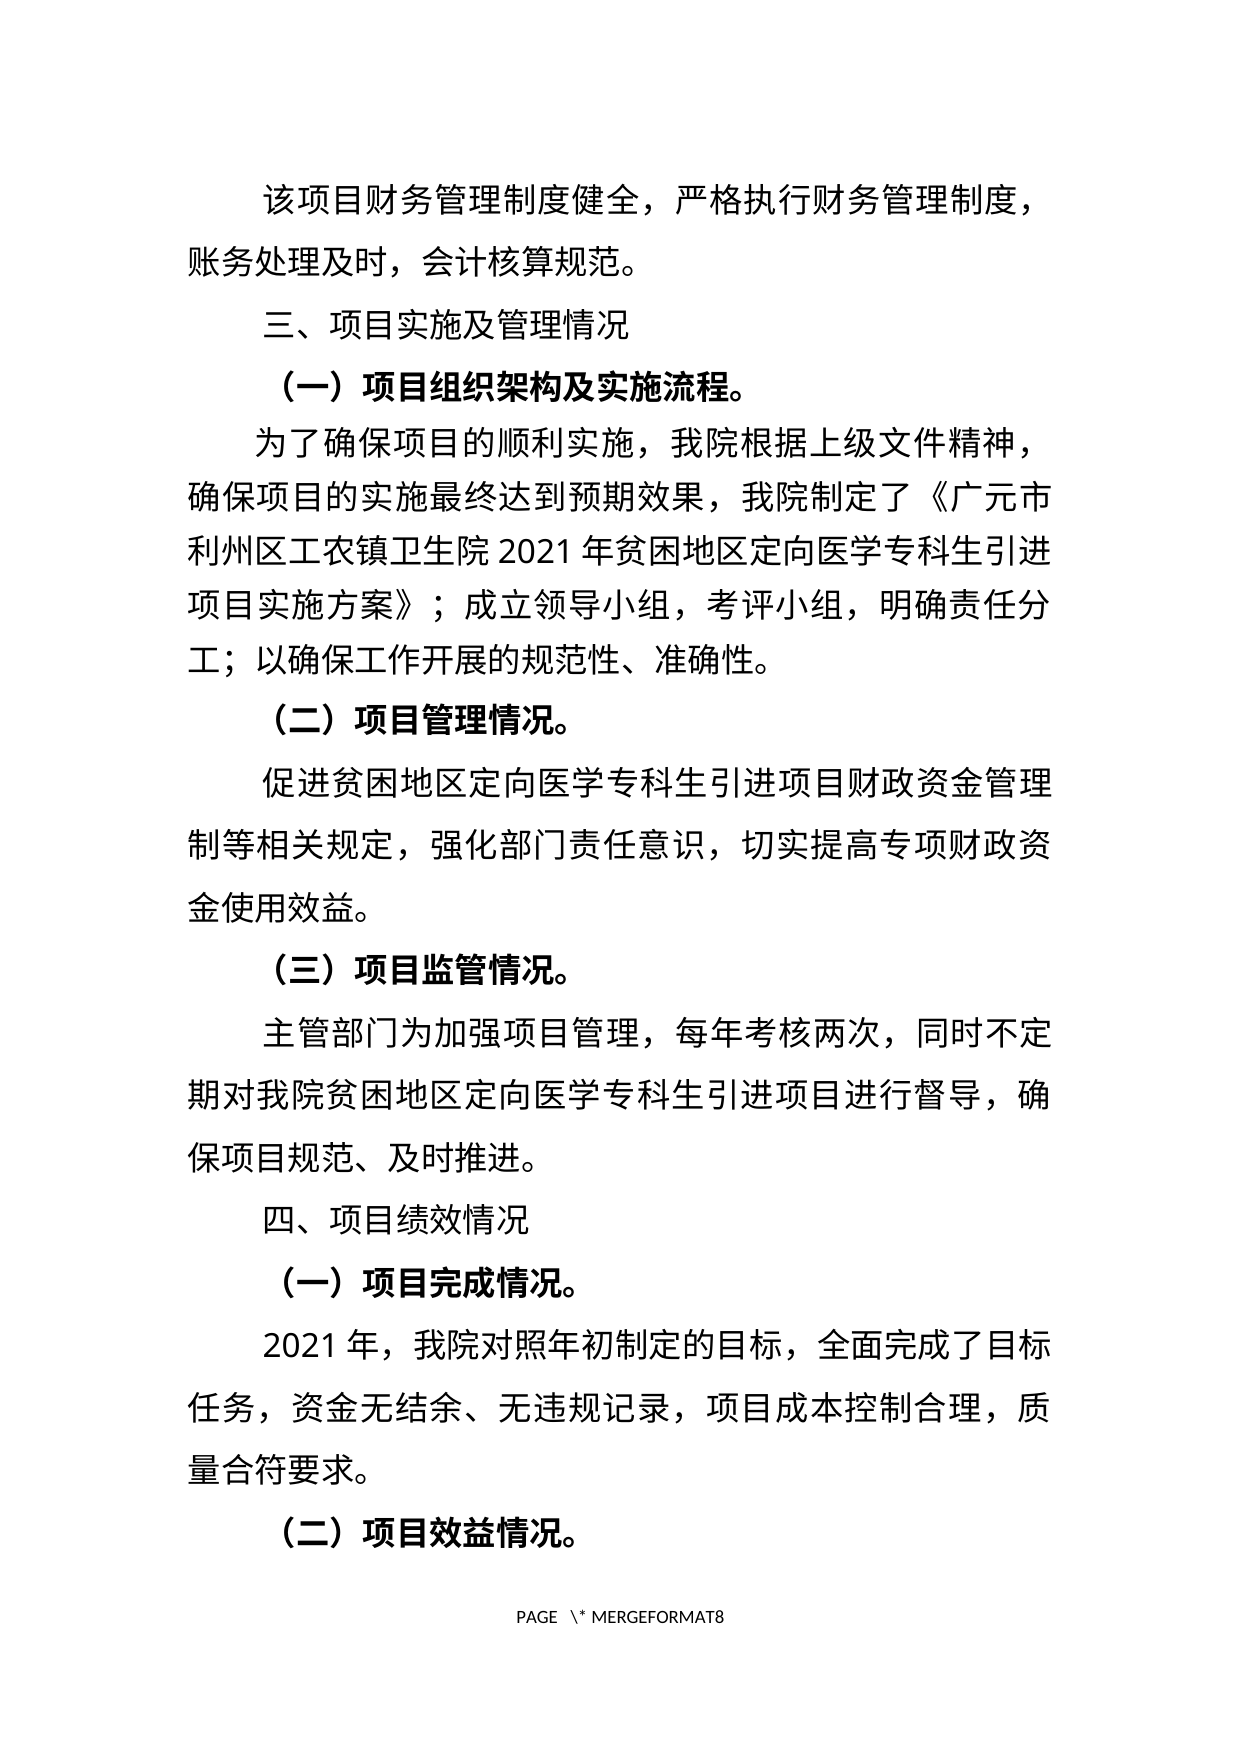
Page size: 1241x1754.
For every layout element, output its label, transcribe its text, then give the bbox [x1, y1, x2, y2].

text 为了确保项目的顺利实施，我院根据上级文件精神，确保项目的实施最终达到预期效果，我院制定了《广元市利州区工农镇卫生院2021年贫困地区定向医学专科生引进项目实施方案》；成立领导小组，考评小组，明确责任分工；以确保工作开展的规范性、准确性。 [187, 412, 1053, 683]
text 2021年，我院对照年初制定的目标，全面完成了目标任务，资金无结余、无违规记录，项目成本控制合理，质量合符要求。 [187, 1308, 1053, 1495]
text 主管部门为加强项目管理，每年考核两次，同时不定期对我院贫困地区定向医学专科生引进项目进行督导，确保项目规范、及时推进。 [187, 995, 1053, 1183]
text 三、项目实施及管理情况 [187, 287, 1053, 349]
text （二）项目效益情况。 [187, 1495, 1053, 1558]
text 四、项目绩效情况 [187, 1183, 1053, 1245]
text 该项目财务管理制度健全，严格执行财务管理制度，账务处理及时，会计核算规范。 [187, 162, 1053, 287]
text 促进贫困地区定向医学专科生引进项目财政资金管理制等相关规定，强化部门责任意识，切实提高专项财政资金使用效益。 [187, 745, 1053, 933]
text （一）项目完成情况。 [187, 1245, 1053, 1308]
text （一）项目组织架构及实施流程。 [187, 349, 1053, 412]
list （二）项目管理情况。 [187, 683, 1053, 745]
list （三）项目监管情况。 [187, 933, 1053, 995]
